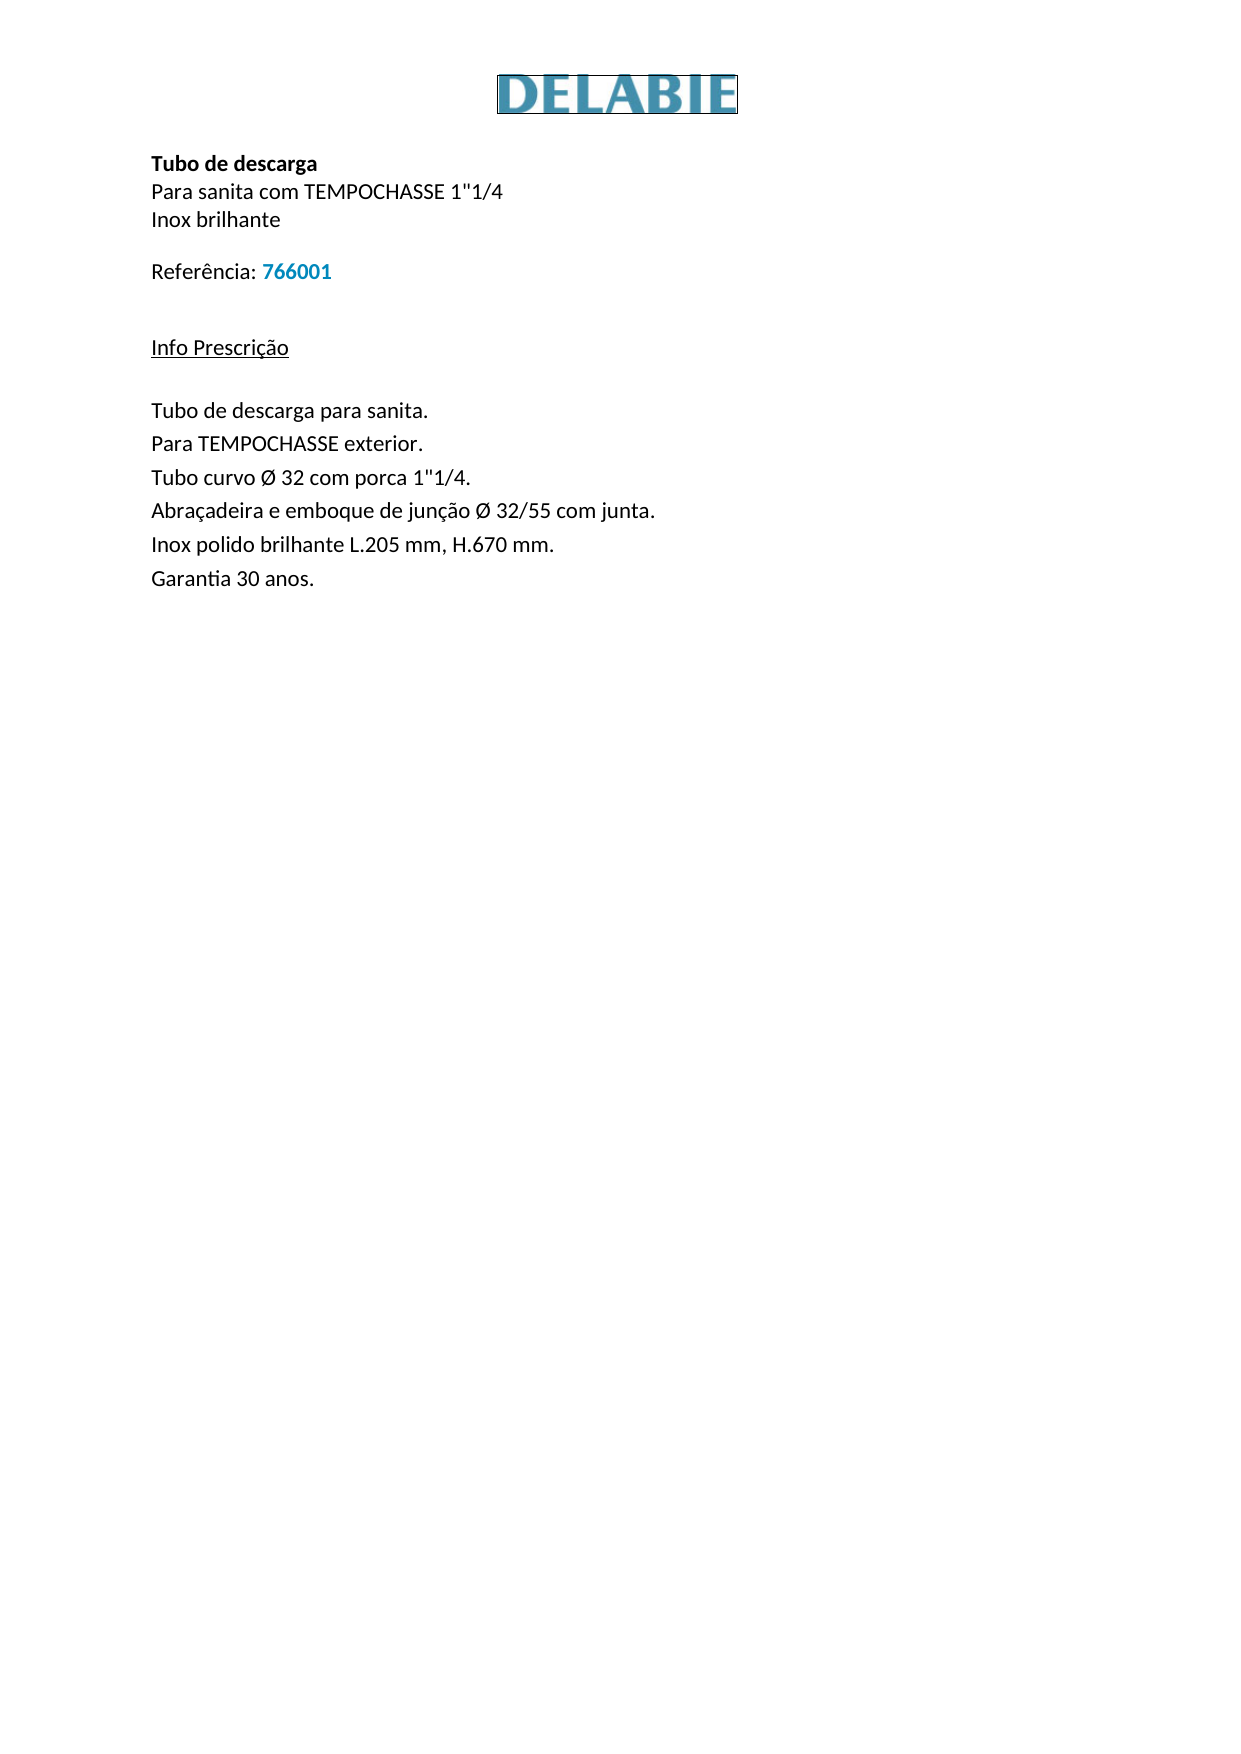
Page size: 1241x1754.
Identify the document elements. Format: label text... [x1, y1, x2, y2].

text Tubo de descarga [151, 149, 1084, 177]
text Inox brilhante [151, 205, 1084, 233]
text Para TEMPOCHASSE exterior. [151, 429, 1084, 458]
text Abraçadeira e emboque de junção Ø 32/55 com junta. [151, 497, 1084, 525]
text Tubo de descarga para sanita. [151, 396, 1084, 424]
text Para sanita com TEMPOCHASSE 1"1/4 [151, 177, 1084, 205]
text Inox polido brilhante L.205 mm, H.670 mm. [151, 530, 1084, 558]
text Referência: 766001 [151, 257, 1084, 285]
text Info Prescrição [151, 333, 1084, 361]
text Garantia 30 anos. [151, 564, 1084, 592]
text Tubo curvo Ø 32 com porca 1"1/4. [151, 463, 1084, 491]
picture [498, 76, 737, 113]
